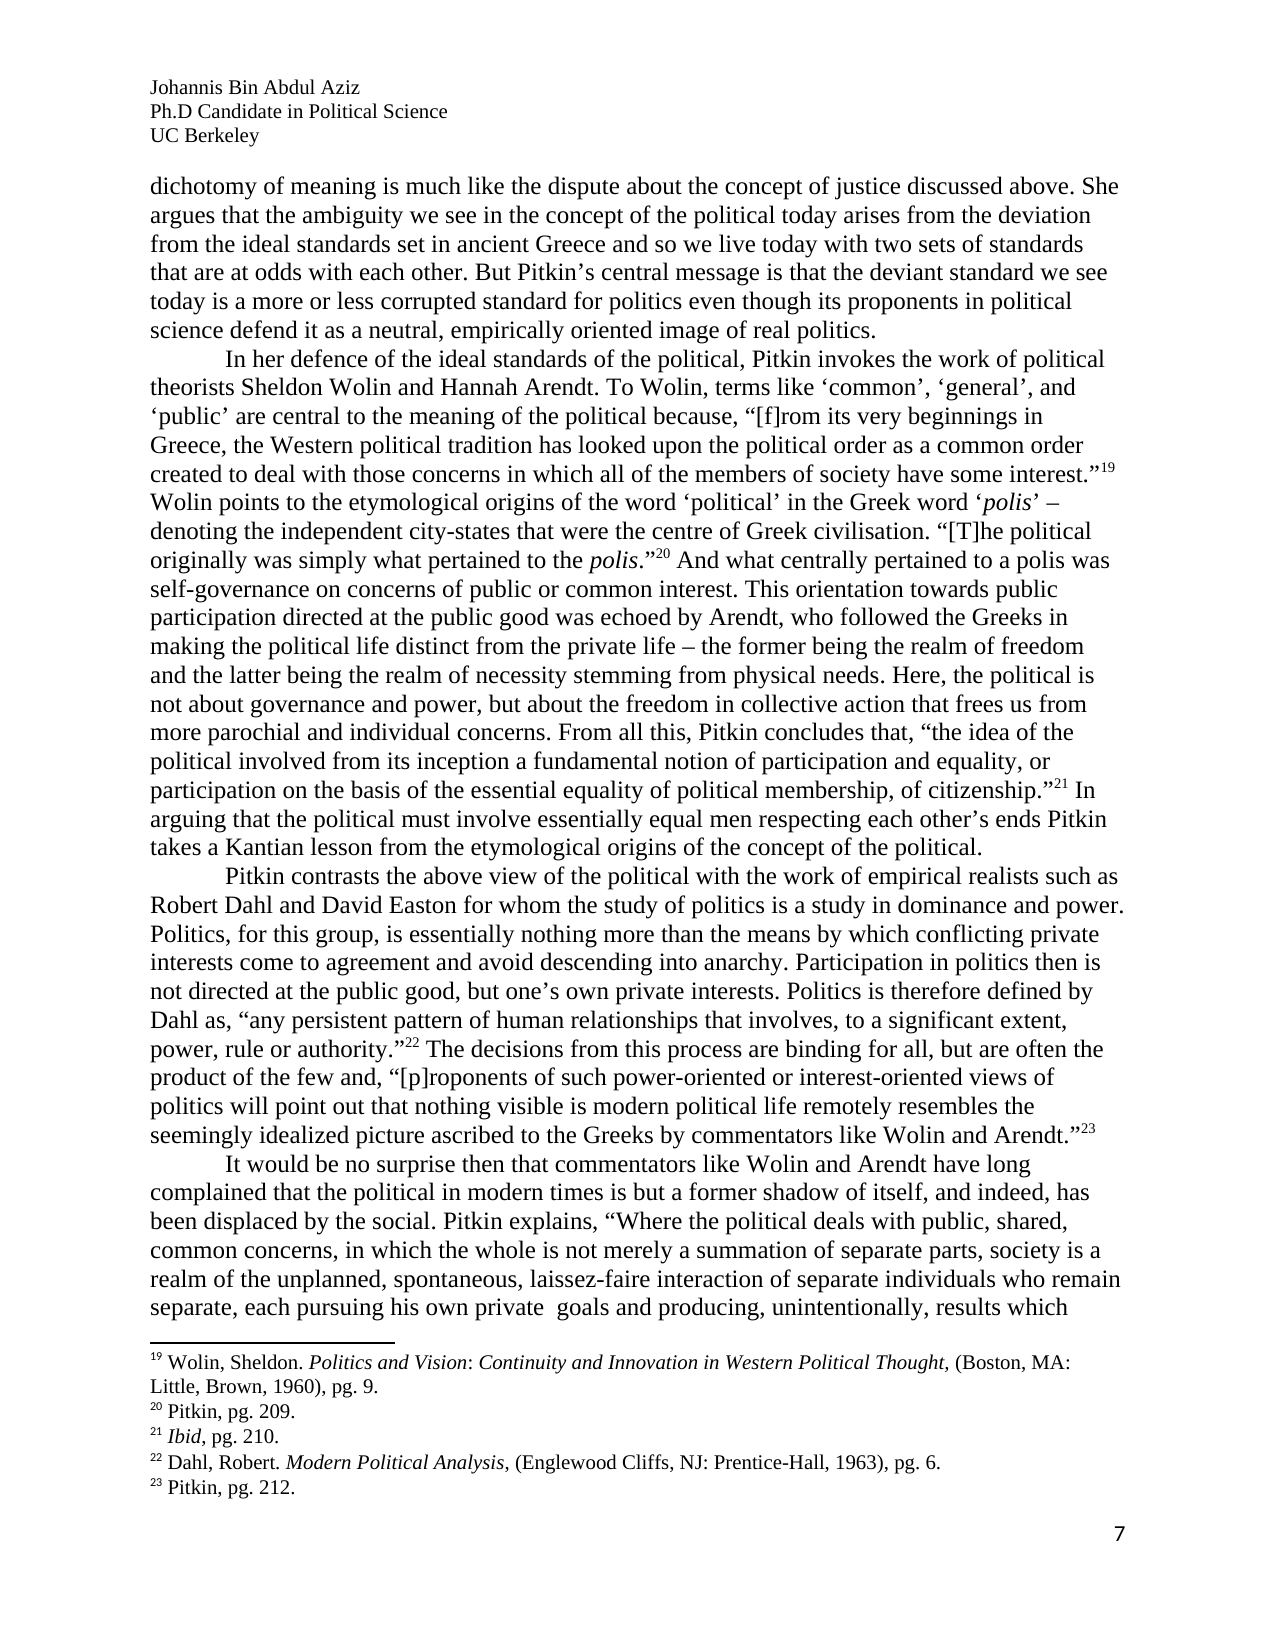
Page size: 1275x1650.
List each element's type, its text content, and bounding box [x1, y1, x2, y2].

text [150, 1149, 1125, 1321]
text Pitkin contrasts the above view of the political with the work of empirical realists such as Robert Dahl and David Easton for whom the study of politics is a study in dominance and power. Politics, for this group, is essentially nothing more than the means by which conflicting private interests come to agreement and avoid descending into anarchy. Participation in politics then is not directed at the public good, but one’s own private interests. Politics is therefore defined by Dahl as, “any persistent pattern of human relationships that involves, to a significant extent, power, rule or authority.” The decisions from this process are binding for all, but are often the product of the few and, “[p]roponents of such power-oriented or interest-oriented views of politics will point out that nothing visible is modern political life remotely resembles the seemingly idealized picture ascribed to the Greeks by commentators like Wolin and Arendt.” [150, 861, 1125, 1149]
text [150, 171, 1125, 344]
text In her defence of the ideal standards of the political, Pitkin invokes the work of political theorists Sheldon Wolin and Hannah Arendt. To Wolin, terms like ‘common’, ‘general’, and ‘public’ are central to the meaning of the political because, “[f]rom its very beginnings in Greece, the Western political tradition has looked upon the political order as a common order created to deal with those concerns in which all of the members of society have some interest.” Wolin points to the etymological origins of the word ‘political’ in the Greek word ‘polis’ – denoting the independent city-states that were the centre of Greek civilisation. “[T]he political originally was simply what pertained to the polis.” And what centrally pertained to a polis was self-governance on concerns of public or common interest. This orientation towards public participation directed at the public good was echoed by Arendt, who followed the Greeks in making the political life distinct from the private life – the former being the realm of freedom and the latter being the realm of necessity stemming from physical needs. Here, the political is not about governance and power, but about the freedom in collective action that frees us from more parochial and individual concerns. From all this, Pitkin concludes that, “the idea of the political involved from its inception a fundamental notion of participation and equality, or participation on the basis of the essential equality of political membership, of citizenship.” In arguing that the political must involve essentially equal men respecting each other’s ends Pitkin takes a Kantian lesson from the etymological origins of the concept of the political. [150, 344, 1125, 861]
